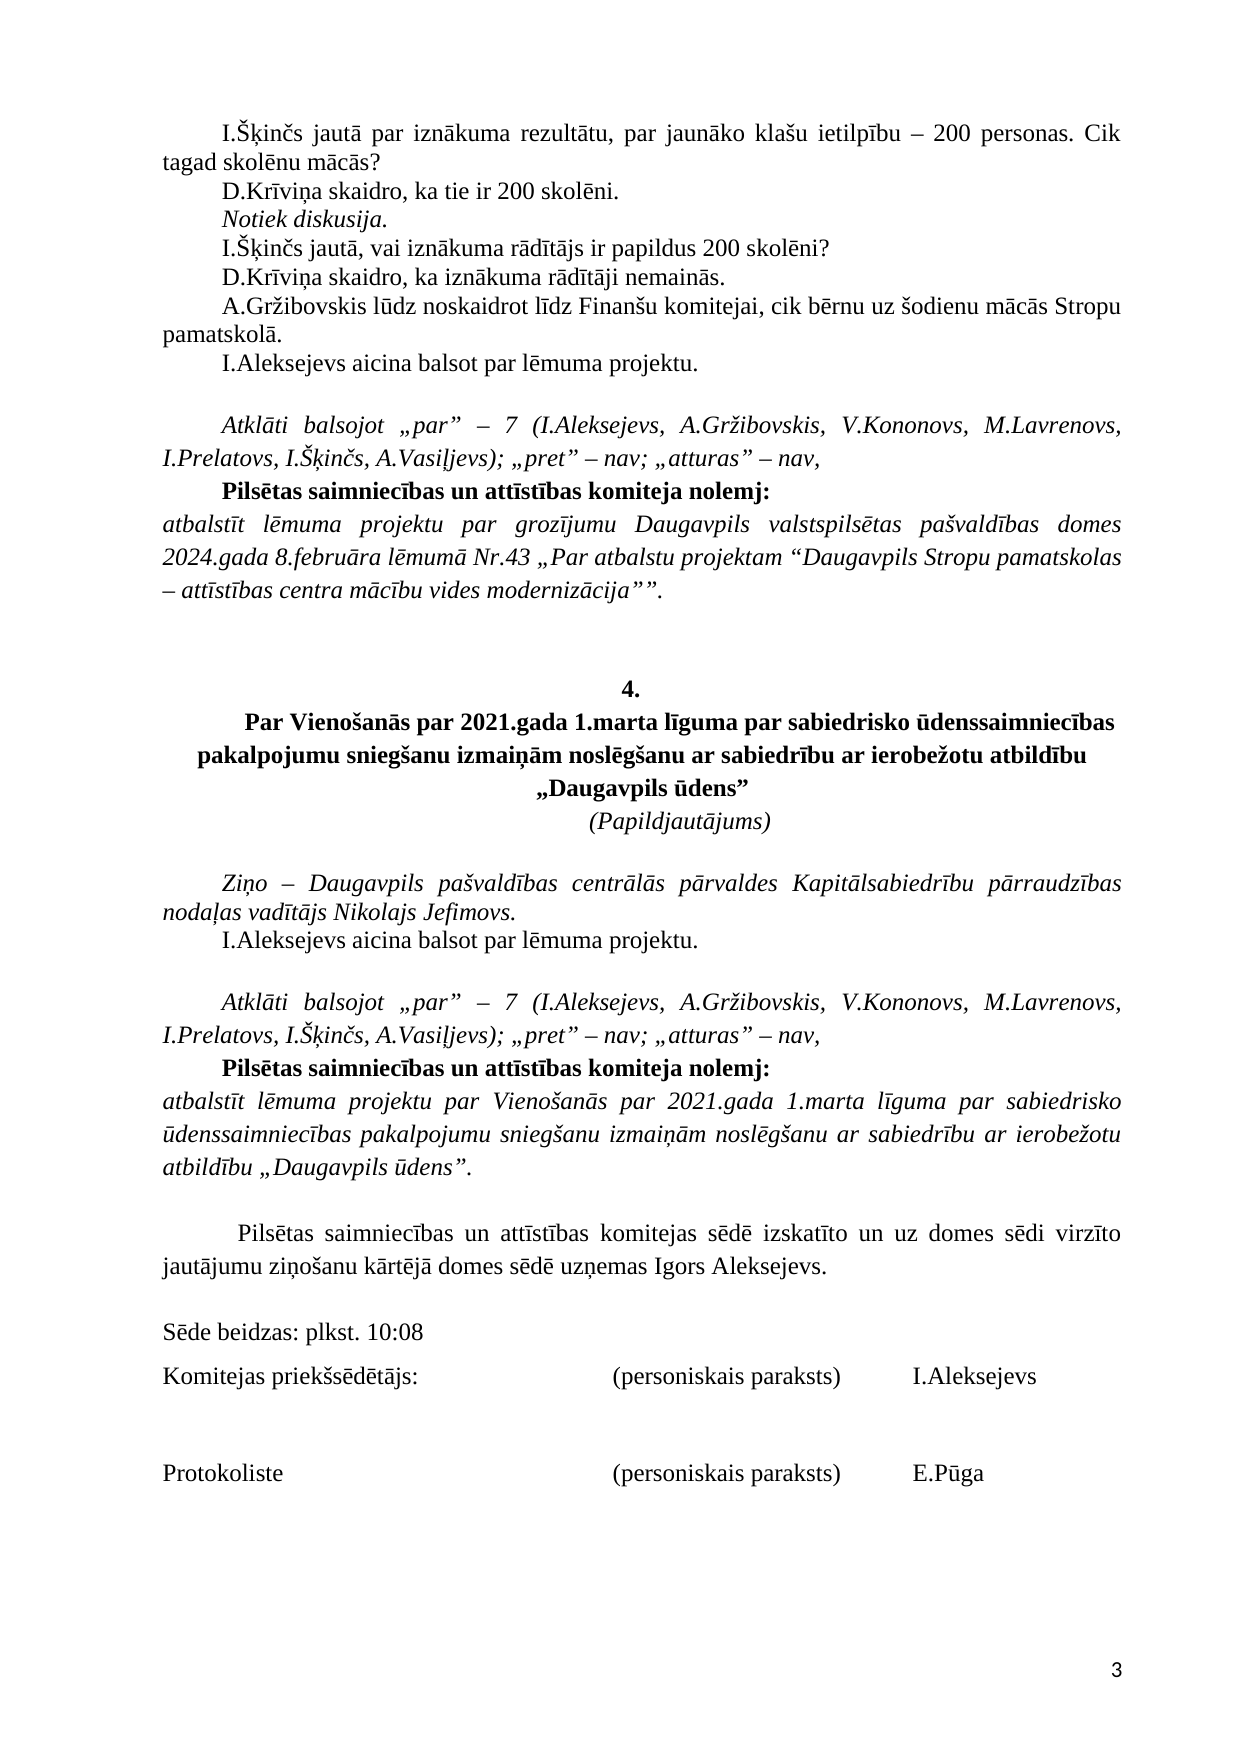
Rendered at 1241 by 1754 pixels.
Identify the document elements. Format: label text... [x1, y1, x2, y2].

text Atklāti balsojot „par” – 7 (I.Aleksejevs, A.Gržibovskis, V.Kononovs, M.Lavrenovs, I.Prelatovs, I.Šķinčs, A.Vasiļjevs); „pret” – nav; „atturas” – nav, [162, 410, 1122, 472]
text Pilsētas saimniecības un attīstības komitejas sēdē izskatīto un uz domes sēdi virzīto jautājumu ziņošanu kārtējā domes sēdē uzņemas Igors Aleksejevs. [162, 1218, 1122, 1280]
text A.Gržibovskis lūdz noskaidrot līdz Finanšu komitejai, cik bērnu uz šodienu mācās Stropu pamatskolā. [162, 291, 1122, 348]
text atbalstīt lēmuma projektu par grozījumu Daugavpils valstspilsētas pašvaldības domes 2024.gada 8.februāra lēmumā Nr.43 „Par atbalstu projektam “Daugavpils Stropu pamatskolas – attīstības centra mācību vides modernizācija””. [162, 509, 1122, 604]
text Pilsētas saimniecības un attīstības komiteja nolemj: [162, 1053, 1122, 1082]
text I.Aleksejevs aicina balsot par lēmuma projektu. [162, 348, 1122, 377]
text Notiek diskusija. [162, 204, 1122, 233]
text 4. [162, 674, 1122, 703]
text D.Krīviņa skaidro, ka tie ir 200 skolēni. [162, 176, 1122, 204]
text Sēde beidzas: plkst. 10:08 [162, 1317, 1122, 1346]
text Atklāti balsojot „par” – 7 (I.Aleksejevs, A.Gržibovskis, V.Kononovs, M.Lavrenovs, I.Prelatovs, I.Šķinčs, A.Vasiļjevs); „pret” – nav; „atturas” – nav, [162, 987, 1122, 1049]
text Protokoliste (personiskais paraksts) E.Pūga [162, 1458, 1122, 1486]
text Komitejas priekšsēdētājs: (personiskais paraksts) I.Aleksejevs [162, 1361, 1122, 1390]
text Pilsētas saimniecības un attīstības komiteja nolemj: [162, 476, 1122, 505]
text I.Šķinčs jautā, vai iznākuma rādītājs ir papildus 200 skolēni? [162, 233, 1122, 262]
text I.Aleksejevs aicina balsot par lēmuma projektu. [162, 926, 1122, 954]
text Par Vienošanās par 2021.gada 1.marta līguma par sabiedrisko ūdenssaimniecības pakalpojumu sniegšanu izmaiņām noslēgšanu ar sabiedrību ar ierobežotu atbildību „Daugavpils ūdens” [162, 707, 1122, 802]
text Ziņo – Daugavpils pašvaldības centrālās pārvaldes Kapitālsabiedrību pārraudzības nodaļas vadītājs Nikolajs Jefimovs. [162, 868, 1122, 926]
text I.Šķinčs jautā par iznākuma rezultātu, par jaunāko klašu ietilpību – 200 personas. Cik tagad skolēnu mācās? [162, 118, 1122, 176]
text D.Krīviņa skaidro, ka iznākuma rādītāji nemainās. [162, 262, 1122, 291]
text atbalstīt lēmuma projektu par Vienošanās par 2021.gada 1.marta līguma par sabiedrisko ūdenssaimniecības pakalpojumu sniegšanu izmaiņām noslēgšanu ar sabiedrību ar ierobežotu atbildību „Daugavpils ūdens”. [162, 1086, 1122, 1181]
text (Papildjautājums) [162, 806, 1122, 835]
